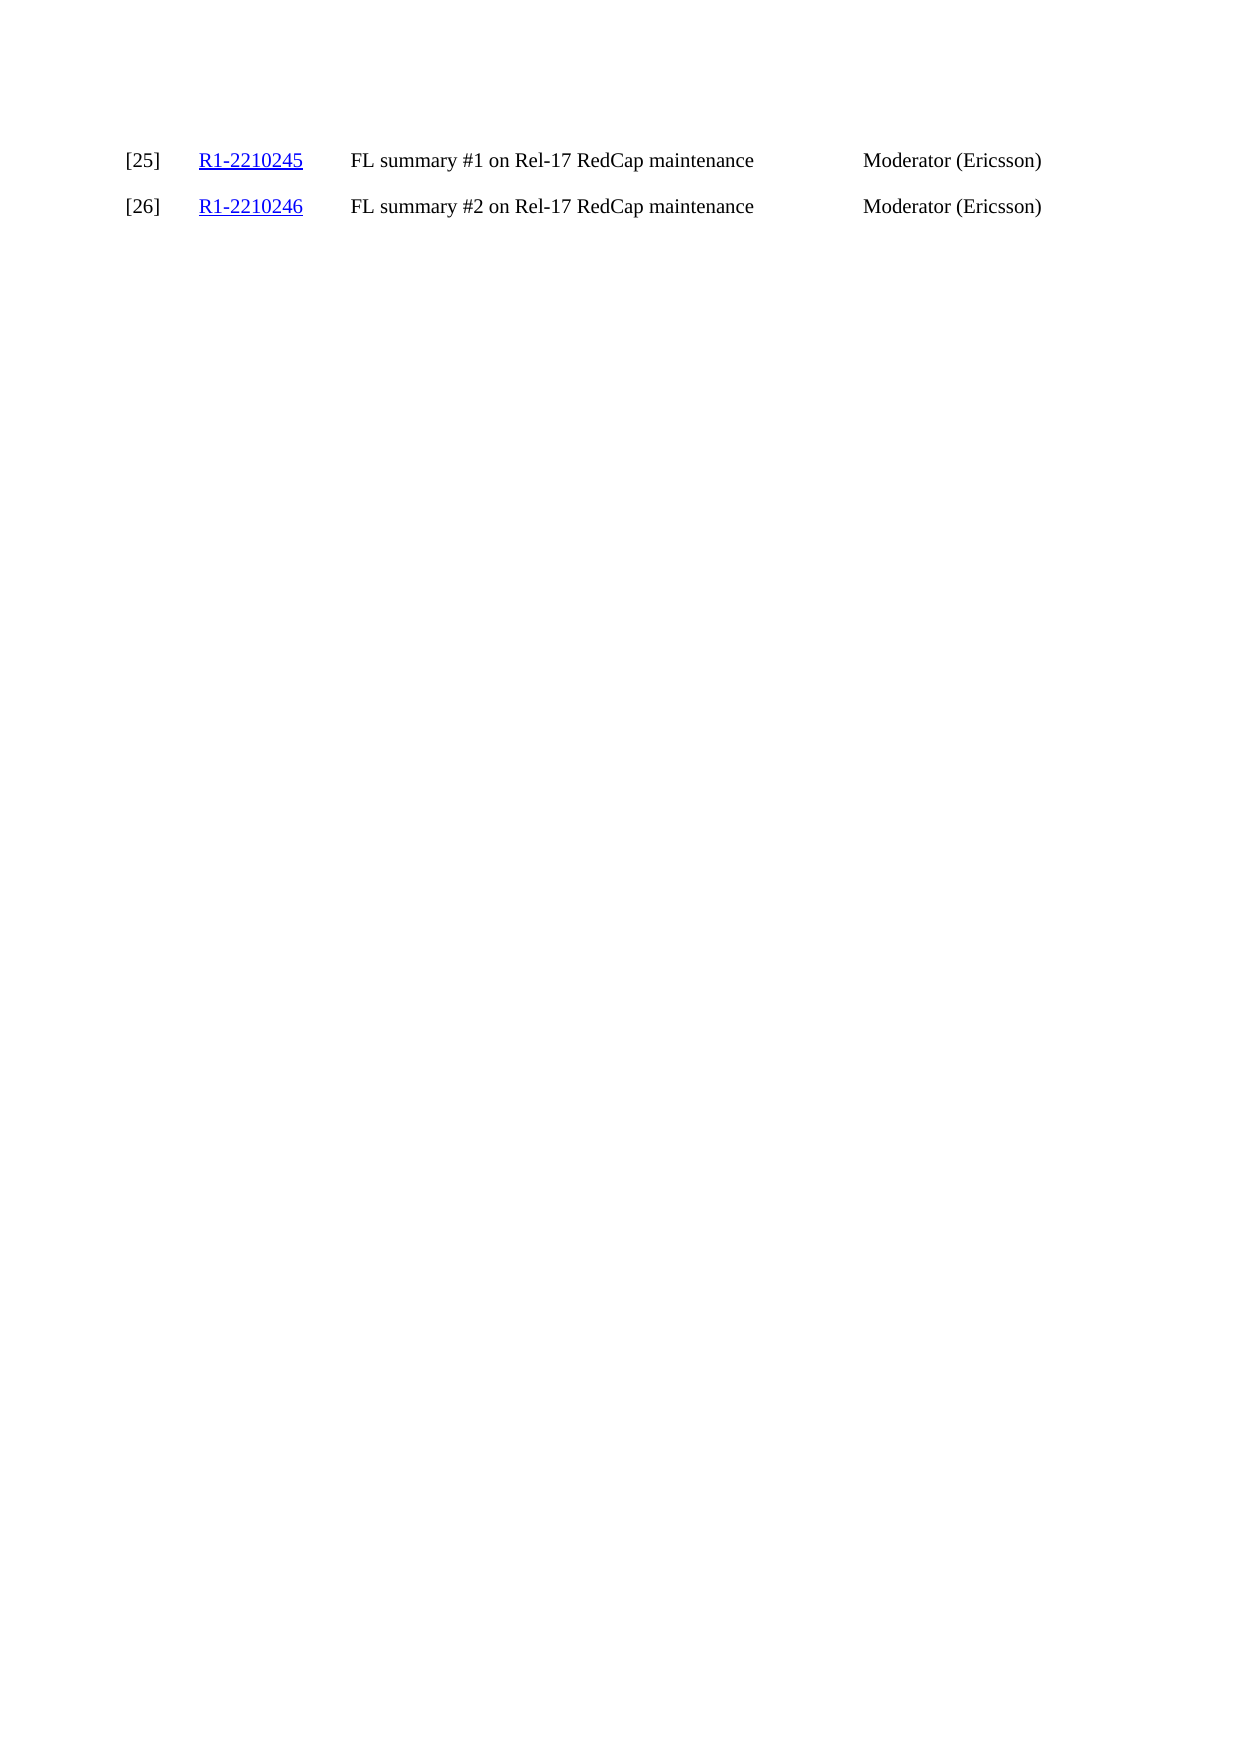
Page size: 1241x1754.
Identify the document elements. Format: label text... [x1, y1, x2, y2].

table_cell FL summary #1 on Rel-17 RedCap maintenance [343, 148, 856, 194]
table_cell R1-2210246 [191, 194, 343, 241]
table_cell [25] [118, 148, 191, 194]
table_cell Moderator (Ericsson) [856, 194, 1121, 241]
table_cell [26] [118, 194, 191, 241]
table_cell R1-2210245 [191, 148, 343, 194]
table_cell FL summary #2 on Rel-17 RedCap maintenance [343, 194, 856, 241]
table_cell Moderator (Ericsson) [856, 148, 1121, 194]
